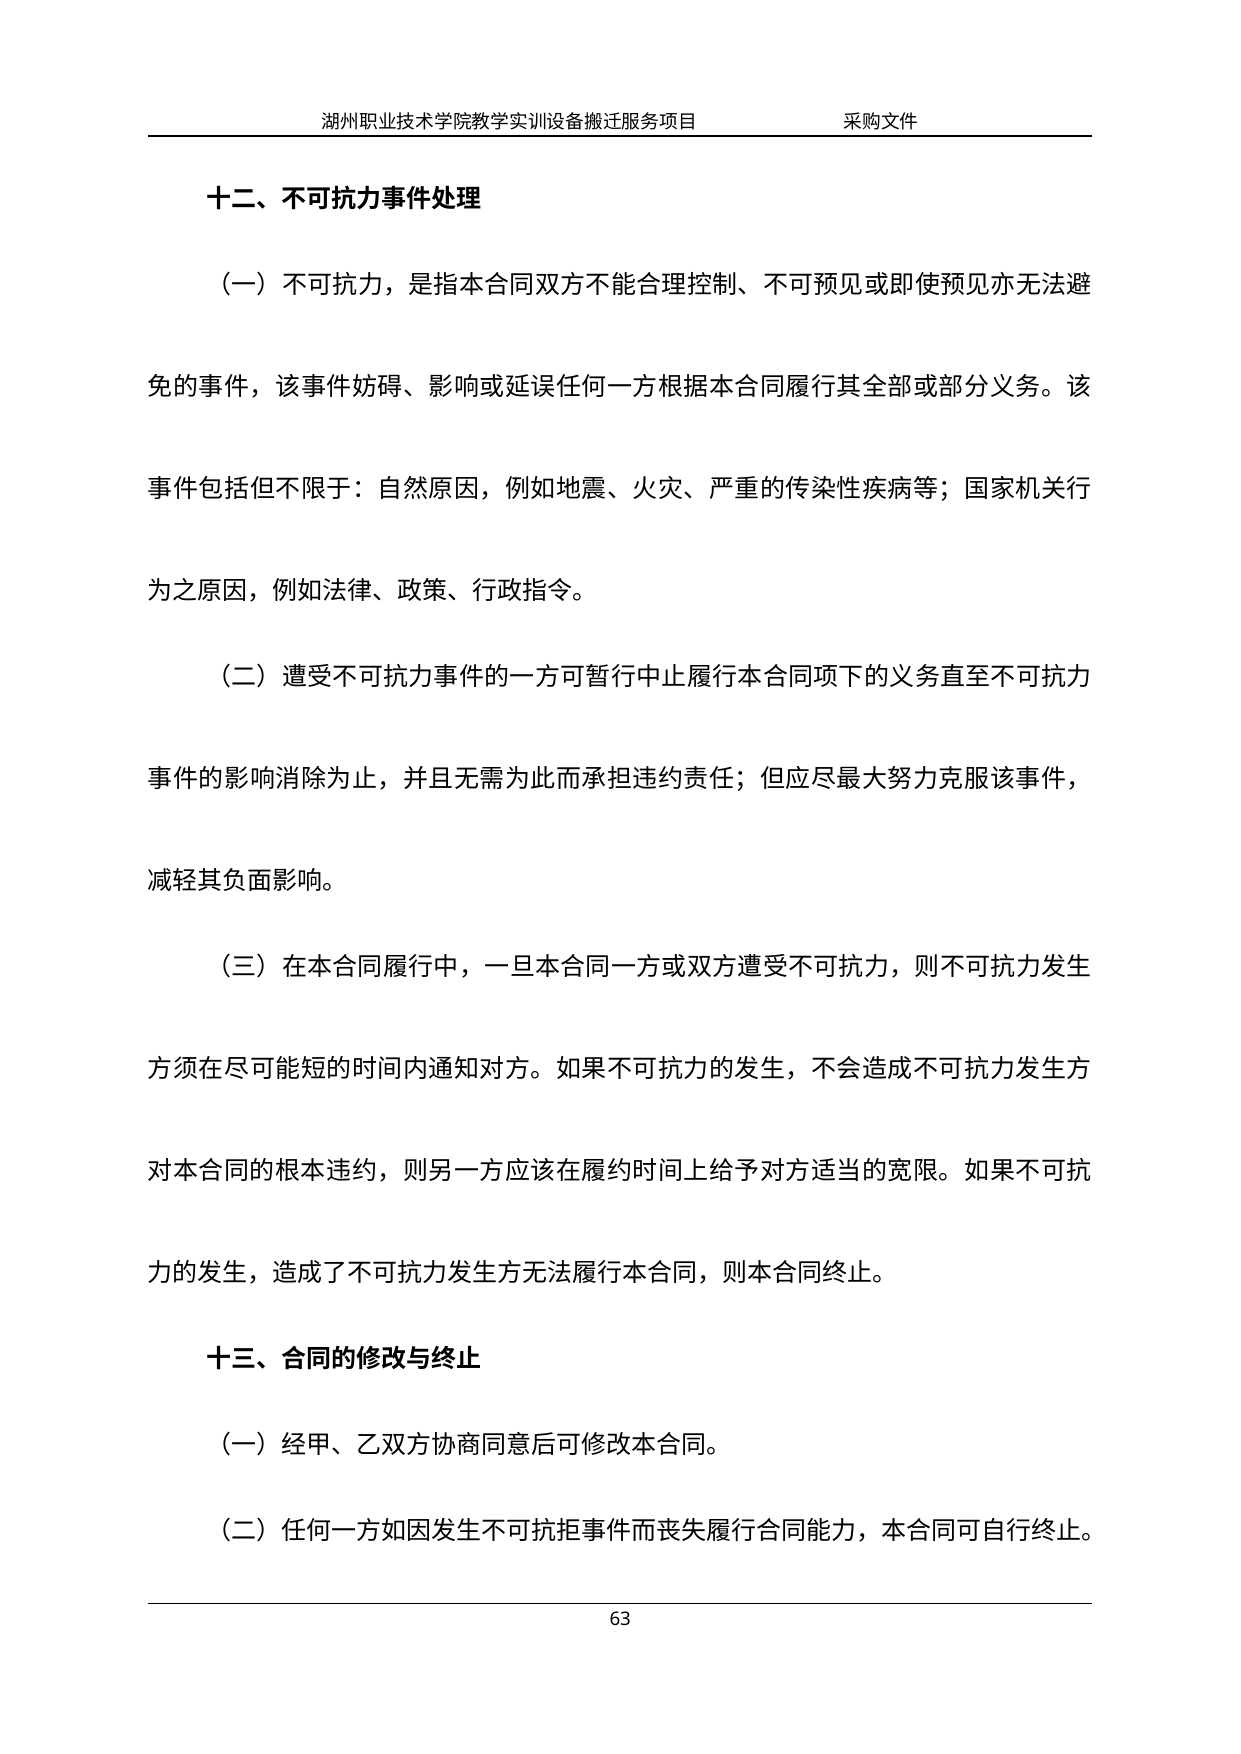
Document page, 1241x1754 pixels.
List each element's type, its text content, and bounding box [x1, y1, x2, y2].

text （二）任何一方如因发生不可抗拒事件而丧失履行合同能力，本合同可自行终止。 [148, 1494, 1092, 1562]
text 十二、不可抗力事件处理 [148, 163, 1092, 231]
text 十三、合同的修改与终止 [148, 1322, 1092, 1390]
text （一）不可抗力，是指本合同双方不能合理控制、不可预见或即使预见亦无法避免的事件，该事件妨碍、影响或延误任何一方根据本合同履行其全部或部分义务。该事件包括但不限于：自然原因，例如地震、火灾、严重的传染性疾病等；国家机关行为之原因，例如法律、政策、行政指令。 [148, 249, 1092, 623]
text （一）经甲、乙双方协商同意后可修改本合同。 [148, 1408, 1092, 1476]
text （三）在本合同履行中，一旦本合同一方或双方遭受不可抗力，则不可抗力发生方须在尽可能短的时间内通知对方。如果不可抗力的发生，不会造成不可抗力发生方对本合同的根本违约，则另一方应该在履约时间上给予对方适当的宽限。如果不可抗力的发生，造成了不可抗力发生方无法履行本合同，则本合同终止。 [148, 931, 1092, 1304]
text （二）遭受不可抗力事件的一方可暂行中止履行本合同项下的义务直至不可抗力事件的影响消除为止，并且无需为此而承担违约责任；但应尽最大努力克服该事件，减轻其负面影响。 [148, 641, 1092, 912]
